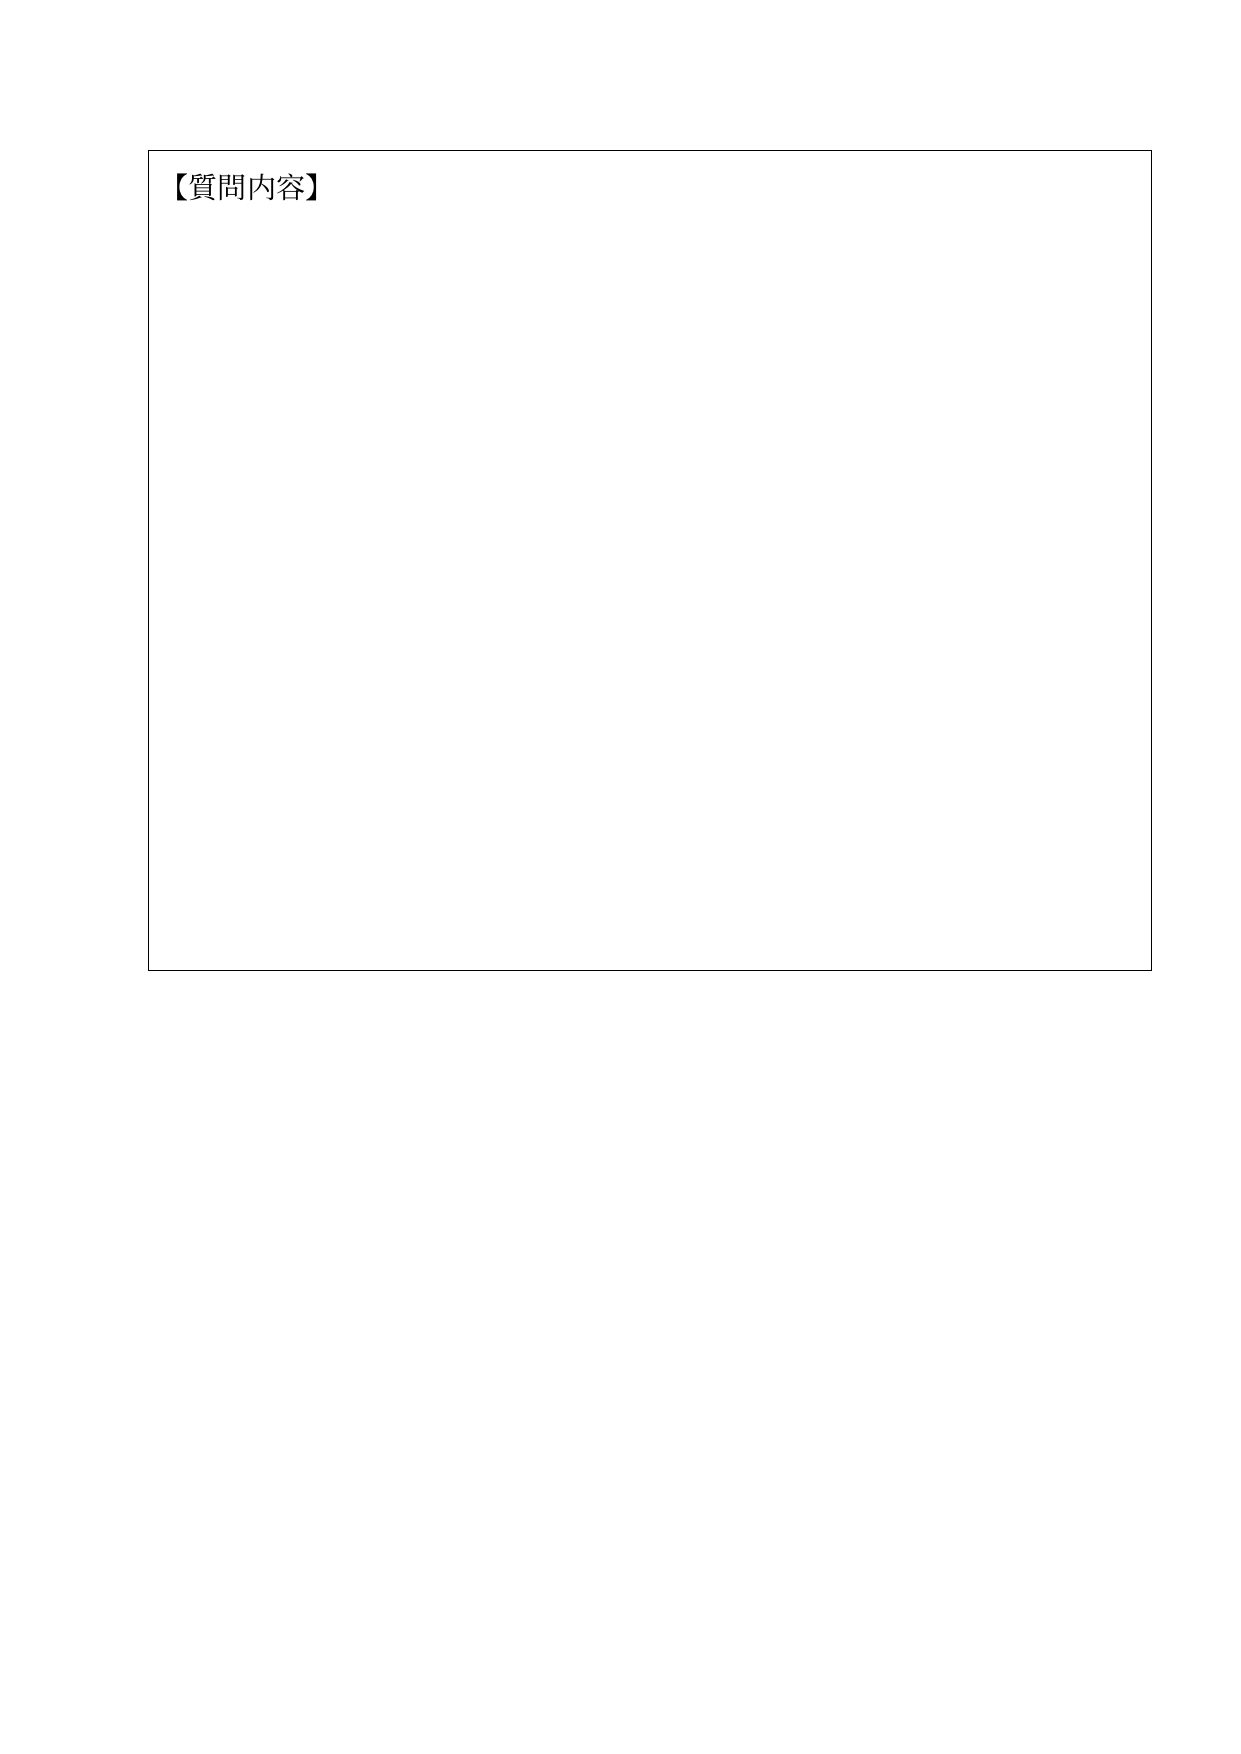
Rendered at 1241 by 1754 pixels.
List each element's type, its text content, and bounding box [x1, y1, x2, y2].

table_cell 【質問内容】 [149, 151, 1151, 970]
